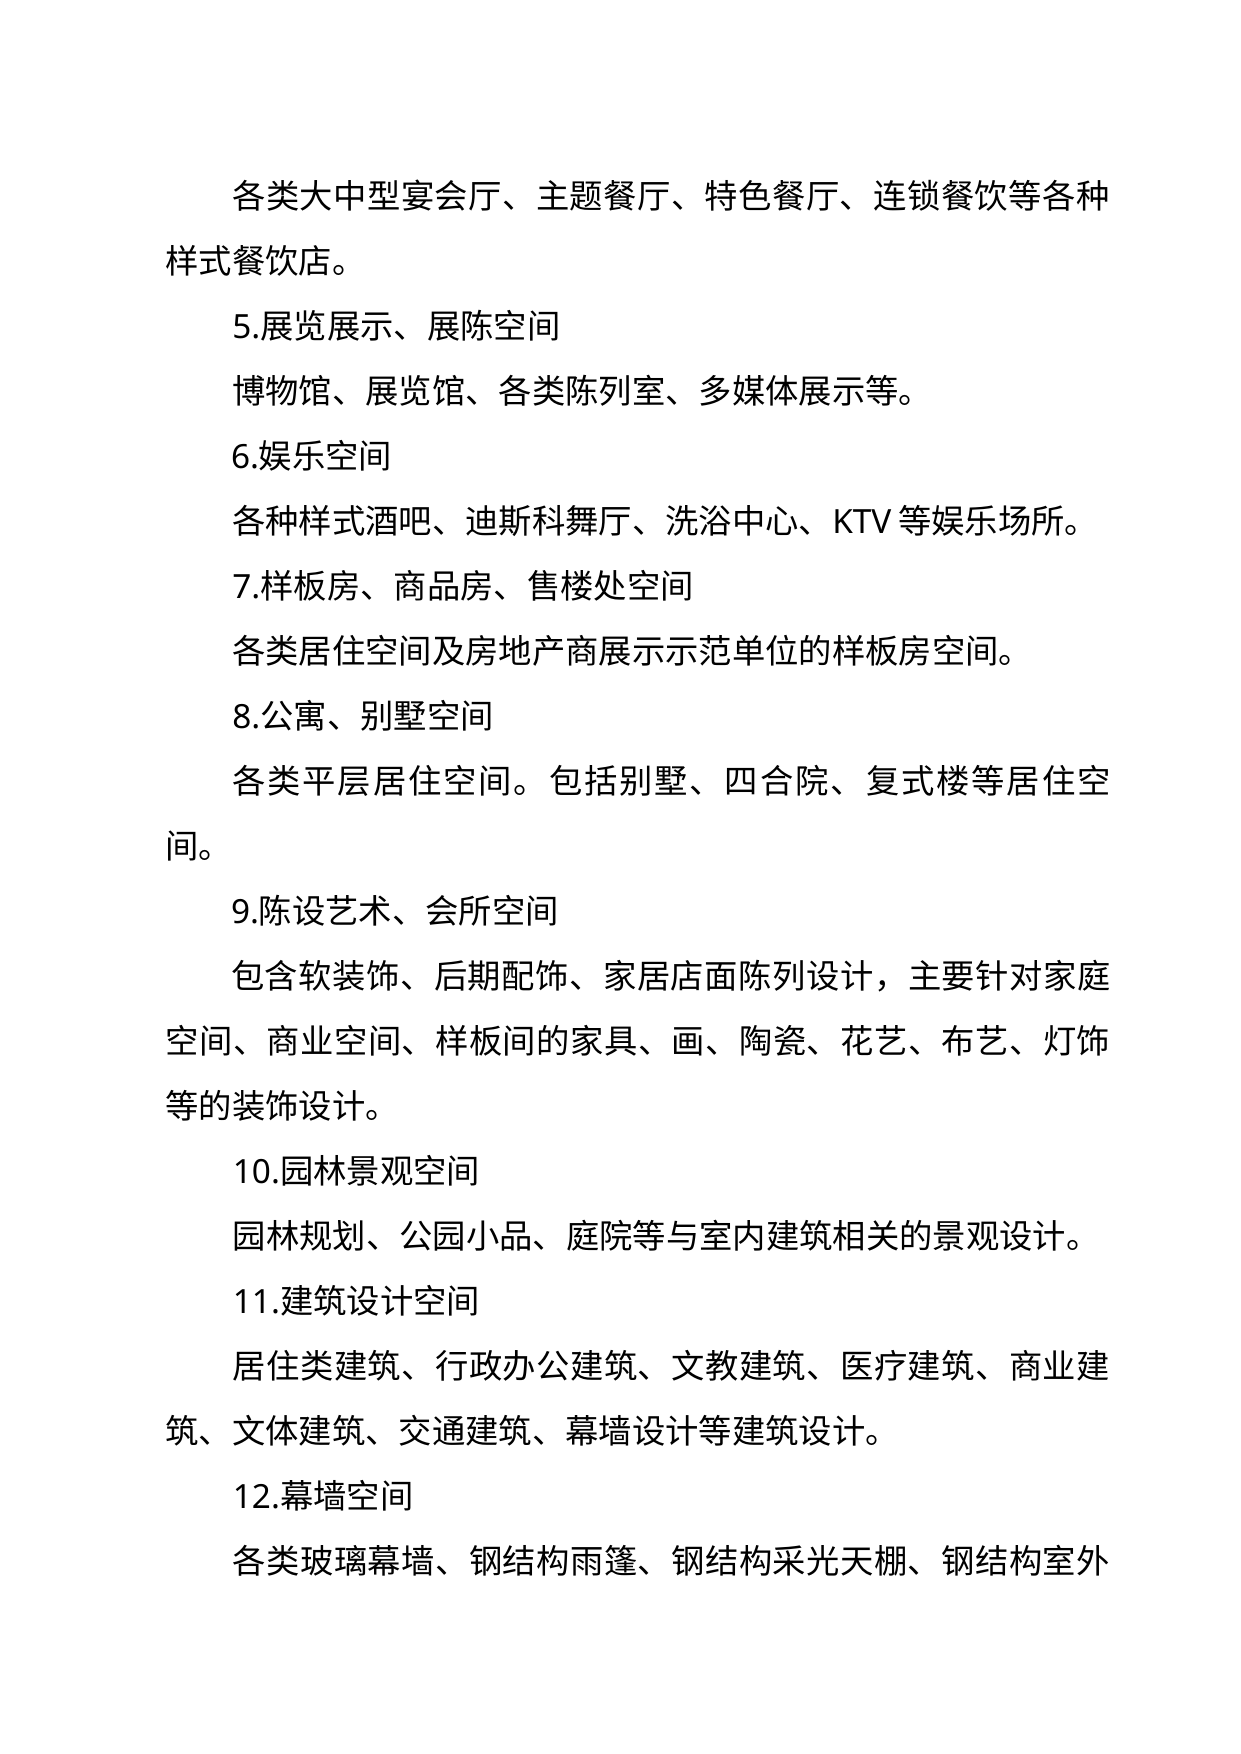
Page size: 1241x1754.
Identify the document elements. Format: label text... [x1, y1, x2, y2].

text 12.幕墙空间 [165, 1462, 1110, 1527]
text 10.园林景观空间 [165, 1137, 1110, 1202]
text 各类居住空间及房地产商展示示范单位的样板房空间。 [165, 617, 1110, 682]
text 各种样式酒吧、迪斯科舞厅、洗浴中心、KTV等娱乐场所。 [165, 487, 1110, 552]
text 11.建筑设计空间 [165, 1267, 1110, 1332]
text 各类平层居住空间。包括别墅、四合院、复式楼等居住空间。 [165, 747, 1110, 877]
text 6.娱乐空间 [165, 422, 1110, 487]
text 包含软装饰、后期配饰、家居店面陈列设计，主要针对家庭空间、商业空间、样板间的家具、画、陶瓷、花艺、布艺、灯饰等的装饰设计。 [165, 942, 1110, 1137]
text 7.样板房、商品房、售楼处空间 [165, 552, 1110, 617]
text 各类大中型宴会厅、主题餐厅、特色餐厅、连锁餐饮等各种样式餐饮店。 [165, 162, 1110, 292]
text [165, 1527, 1110, 1592]
text 8.公寓、别墅空间 [165, 682, 1110, 747]
text 园林规划、公园小品、庭院等与室内建筑相关的景观设计。 [165, 1202, 1110, 1267]
text 博物馆、展览馆、各类陈列室、多媒体展示等。 [165, 357, 1110, 422]
text 9.陈设艺术、会所空间 [165, 877, 1110, 942]
text 居住类建筑、行政办公建筑、文教建筑、医疗建筑、商业建筑、文体建筑、交通建筑、幕墙设计等建筑设计。 [165, 1332, 1110, 1462]
text 5.展览展示、展陈空间 [165, 292, 1110, 357]
